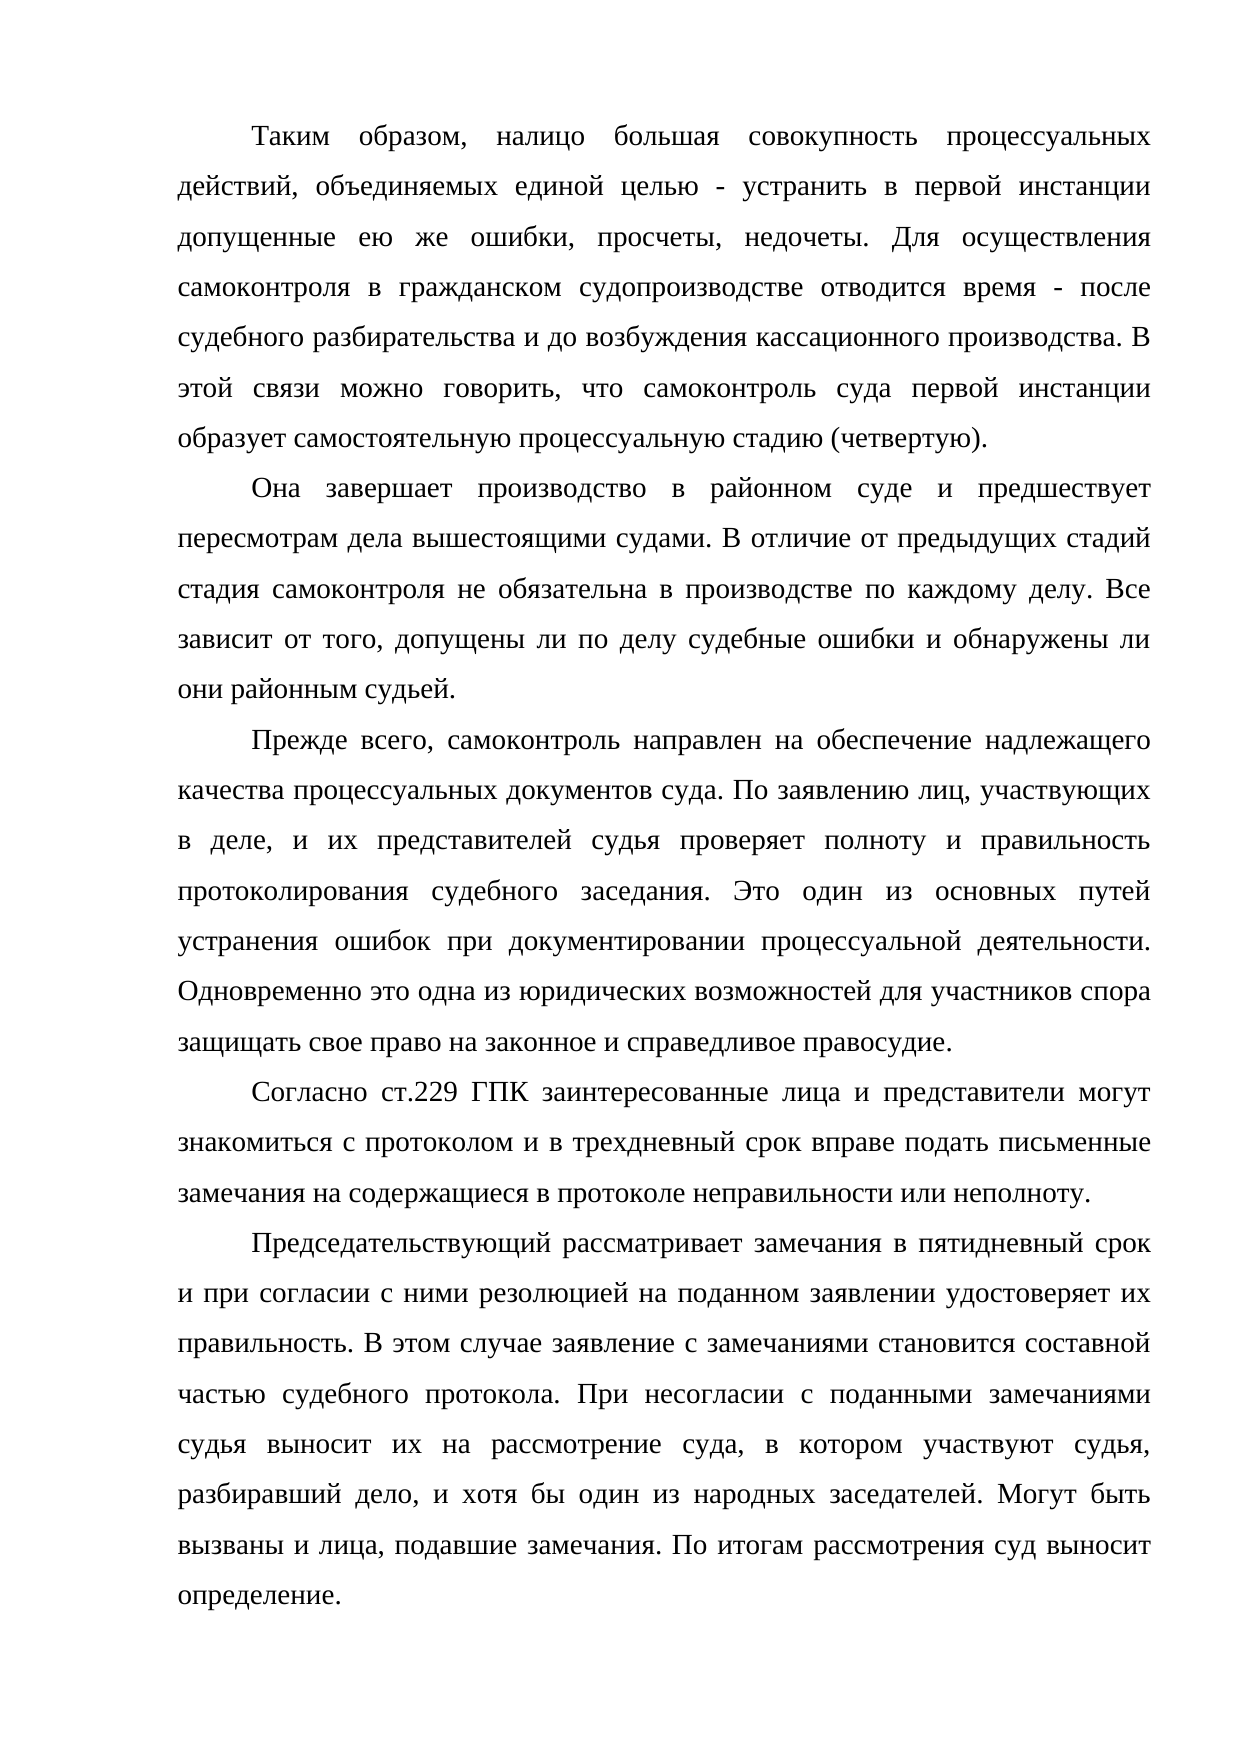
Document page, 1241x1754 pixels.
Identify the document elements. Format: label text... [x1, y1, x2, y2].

text Прежде всего, самоконтроль направлен на обеспечение надлежащего качества процессуальных документов суда. По заявлению лиц, участвующих в деле, и их представителей судья проверяет полноту и правильность протоколирования судебного заседания. Это один из основных путей устранения ошибок при документировании процессуальной деятельности. Одновременно это одна из юридических возможностей для участников спора защищать свое право на законное и справедливое правосудие. [177, 722, 1152, 1057]
text Председательствующий рассматривает замечания в пятидневный срок и при согласии с ними резолюцией на поданном заявлении удостоверяет их правильность. В этом случае заявление с замечаниями становится составной частью судебного протокола. При несогласии с поданными замечаниями судья выносит их на рассмотрение суда, в котором участвуют судья, разбиравший дело, и хотя бы один из народных заседателей. Могут быть вызваны и лица, подавшие замечания. По итогам рассмотрения суд выносит определение. [177, 1225, 1152, 1611]
text Согласно ст.229 ГПК заинтересованные лица и представители могут знакомиться с протоколом и в трехдневный срок вправе подать письменные замечания на содержащиеся в протоколе неправильности или неполноту. [177, 1074, 1152, 1208]
text Таким образом, налицо большая совокупность процессуальных действий, объединяемых единой целью - устранить в первой инстанции допущенные ею же ошибки, просчеты, недочеты. Для осуществления самоконтроля в гражданском судопроизводстве отводится время - после судебного разбирательства и до возбуждения кассационного производства. В этой связи можно говорить, что самоконтроль суда первой инстанции образует самостоятельную процессуальную стадию (четвертую). [177, 118, 1152, 453]
text Она завершает производство в районном суде и предшествует пересмотрам дела вышестоящими судами. В отличие от предыдущих стадий стадия самоконтроля не обязательна в производстве по каждому делу. Все зависит от того, допущены ли по делу судебные ошибки и обнаружены ли они районным судьей. [177, 470, 1152, 705]
